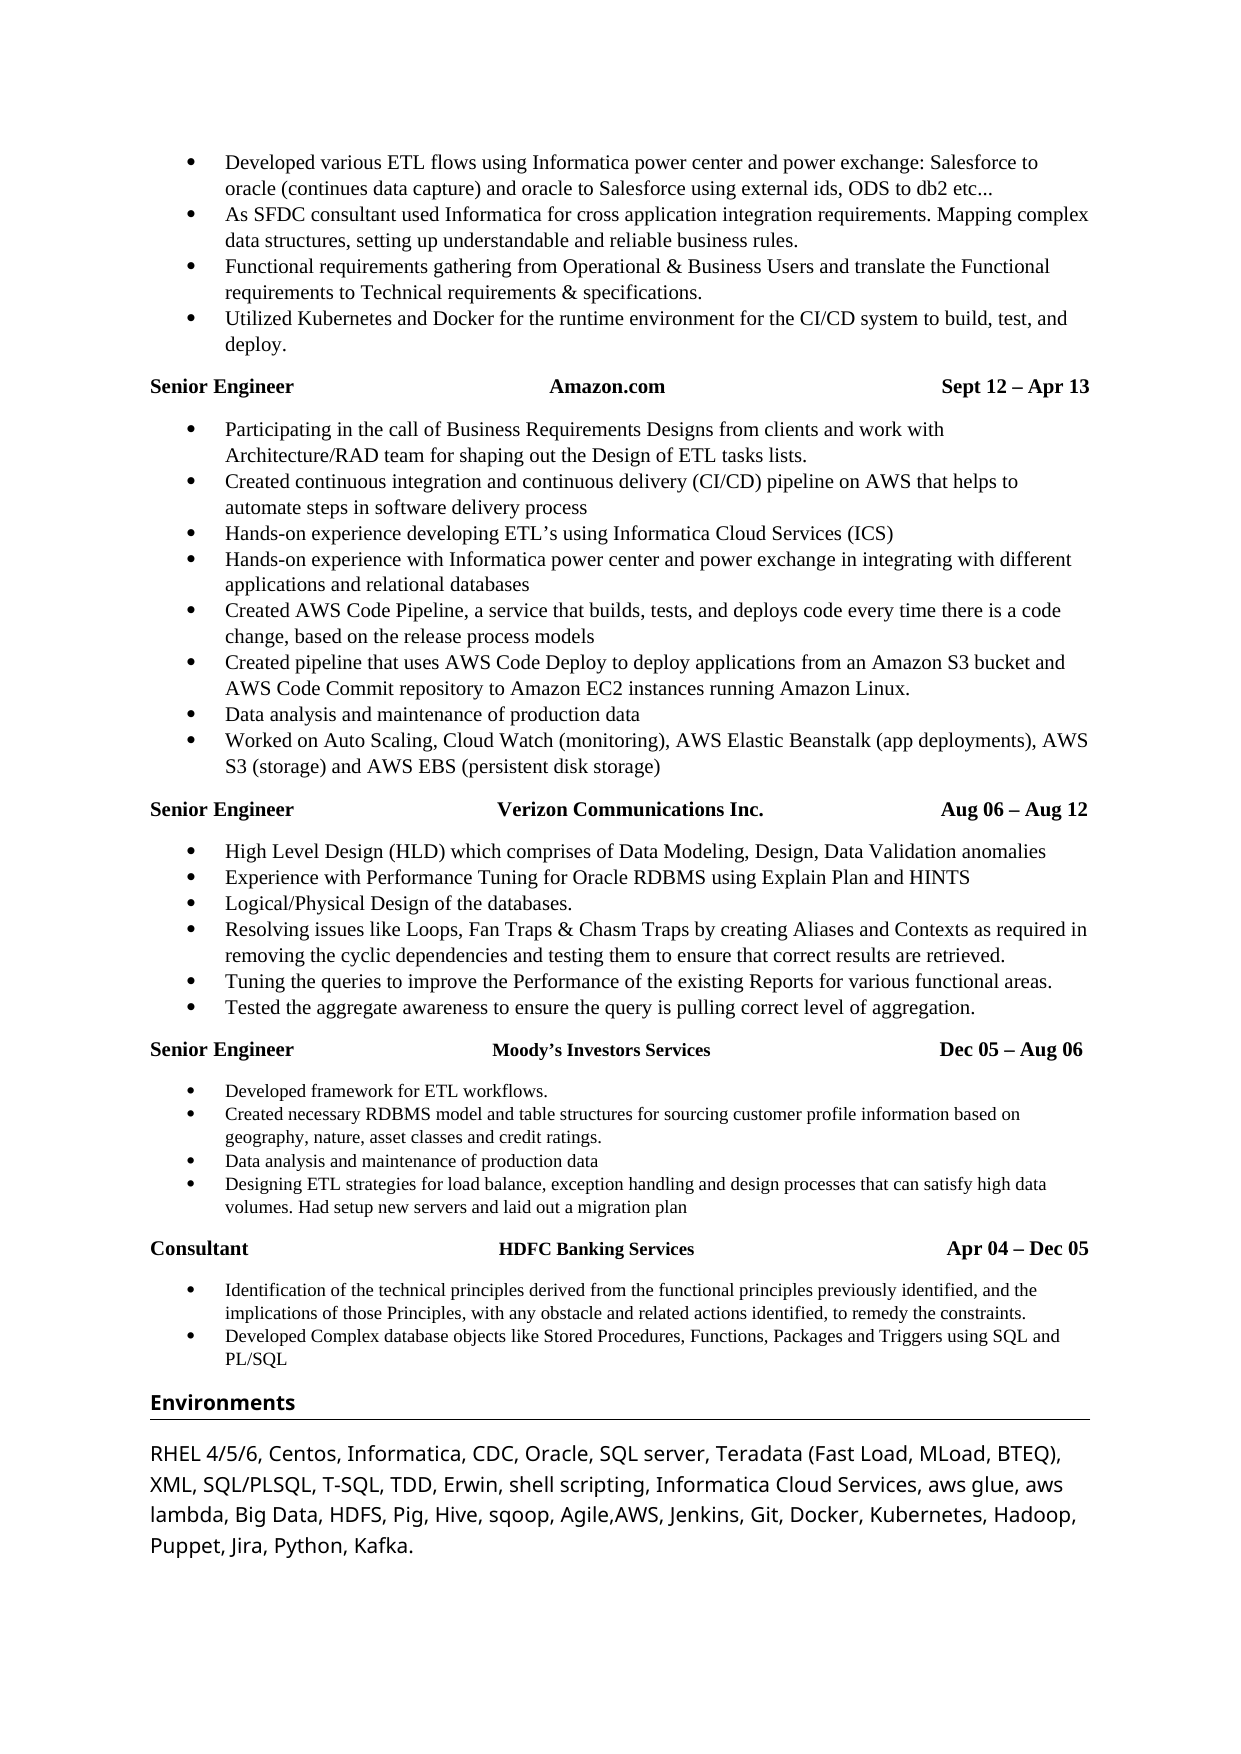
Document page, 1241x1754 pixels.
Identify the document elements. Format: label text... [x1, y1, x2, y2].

list Created necessary RDBMS model and table structures for sourcing customer profile information based on geography, nature, asset classes and credit ratings. [187, 1103, 1090, 1148]
text Senior Engineer Amazon.com Sept 12 – Apr 13 [150, 374, 1090, 398]
list Resolving issues like Loops, Fan Traps & Chasm Traps by creating Aliases and Contexts as required in removing the cyclic dependencies and testing them to ensure that correct results are retrieved. [187, 917, 1090, 967]
list Tested the aggregate awareness to ensure the query is pulling correct level of aggregation. [187, 995, 1090, 1019]
list Hands-on experience with Informatica power center and power exchange in integrating with different applications and relational databases [187, 546, 1090, 596]
list Designing ETL strategies for load balance, exception handling and design processes that can satisfy high data volumes. Had setup new servers and laid out a migration plan [187, 1173, 1090, 1218]
list Logical/Physical Design of the databases. [187, 891, 1090, 915]
list Developed Complex database objects like Stored Procedures, Functions, Packages and Triggers using SQL and PL/SQL [187, 1325, 1090, 1370]
list Worked on Auto Scaling, Cloud Watch (monitoring), AWS Elastic Beanstalk (app deployments), AWS S3 (storage) and AWS EBS (persistent disk storage) [187, 728, 1090, 778]
text Consultant HDFC Banking Services Apr 04 – Dec 05 [150, 1236, 1090, 1260]
list Developed framework for ETL workflows. [187, 1080, 1090, 1102]
list Created AWS Code Pipeline, a service that builds, tests, and deploys code every time there is a code change, based on the release process models [187, 598, 1090, 648]
text Senior Engineer Moody’s Investors Services Dec 05 – Aug 06 [150, 1037, 1090, 1061]
text Senior Engineer Verizon Communications Inc. Aug 06 – Aug 12 [150, 797, 1090, 821]
list Utilized Kubernetes and Docker for the runtime environment for the CI/CD system to build, test, and deploy. [187, 306, 1090, 356]
list Functional requirements gathering from Operational & Business Users and translate the Functional requirements to Technical requirements & specifications. [187, 254, 1090, 304]
list Developed various ETL flows using Informatica power center and power exchange: Salesforce to oracle (continues data capture) and oracle to Salesforce using external ids, ODS to db2 etc... [187, 150, 1090, 200]
list Identification of the technical principles derived from the functional principles previously identified, and the implications of those Principles, with any obstacle and related actions identified, to remedy the constraints. [187, 1279, 1090, 1323]
list Hands-on experience developing ETL’s using Informatica Cloud Services (ICS) [187, 521, 1090, 544]
text RHEL 4/5/6, Centos, Informatica, CDC, Oracle, SQL server, Teradata (Fast Load, MLoad, BTEQ), XML, SQL/PLSQL, T-SQL, TDD, Erwin, shell scripting, Informatica Cloud Services, aws glue, aws lambda, Big Data, HDFS, Pig, Hive, sqoop, Agile,AWS, Jenkins, Git, Docker, Kubernetes, Hadoop, Puppet, Jira, Python, Kafka. [150, 1439, 1090, 1559]
list Data analysis and maintenance of production data [187, 1150, 1090, 1171]
list Participating in the call of Business Requirements Designs from clients and work with Architecture/RAD team for shaping out the Design of ETL tasks lists. [187, 417, 1090, 467]
list Experience with Performance Tuning for Oracle RDBMS using Explain Plan and HINTS [187, 865, 1090, 889]
list Data analysis and maintenance of production data [187, 702, 1090, 726]
list High Level Design (HLD) which comprises of Data Modeling, Design, Data Validation anomalies [187, 839, 1090, 863]
list As SFDC consultant used Informatica for cross application integration requirements. Mapping complex data structures, setting up understandable and reliable business rules. [187, 202, 1090, 252]
text Environments [150, 1388, 1090, 1419]
list Tuning the queries to improve the Performance of the existing Reports for various functional areas. [187, 969, 1090, 993]
list Created continuous integration and continuous delivery (CI/CD) pipeline on AWS that helps to automate steps in software delivery process [187, 469, 1090, 519]
list Created pipeline that uses AWS Code Deploy to deploy applications from an Amazon S3 bucket and AWS Code Commit repository to Amazon EC2 instances running Amazon Linux. [187, 650, 1090, 700]
